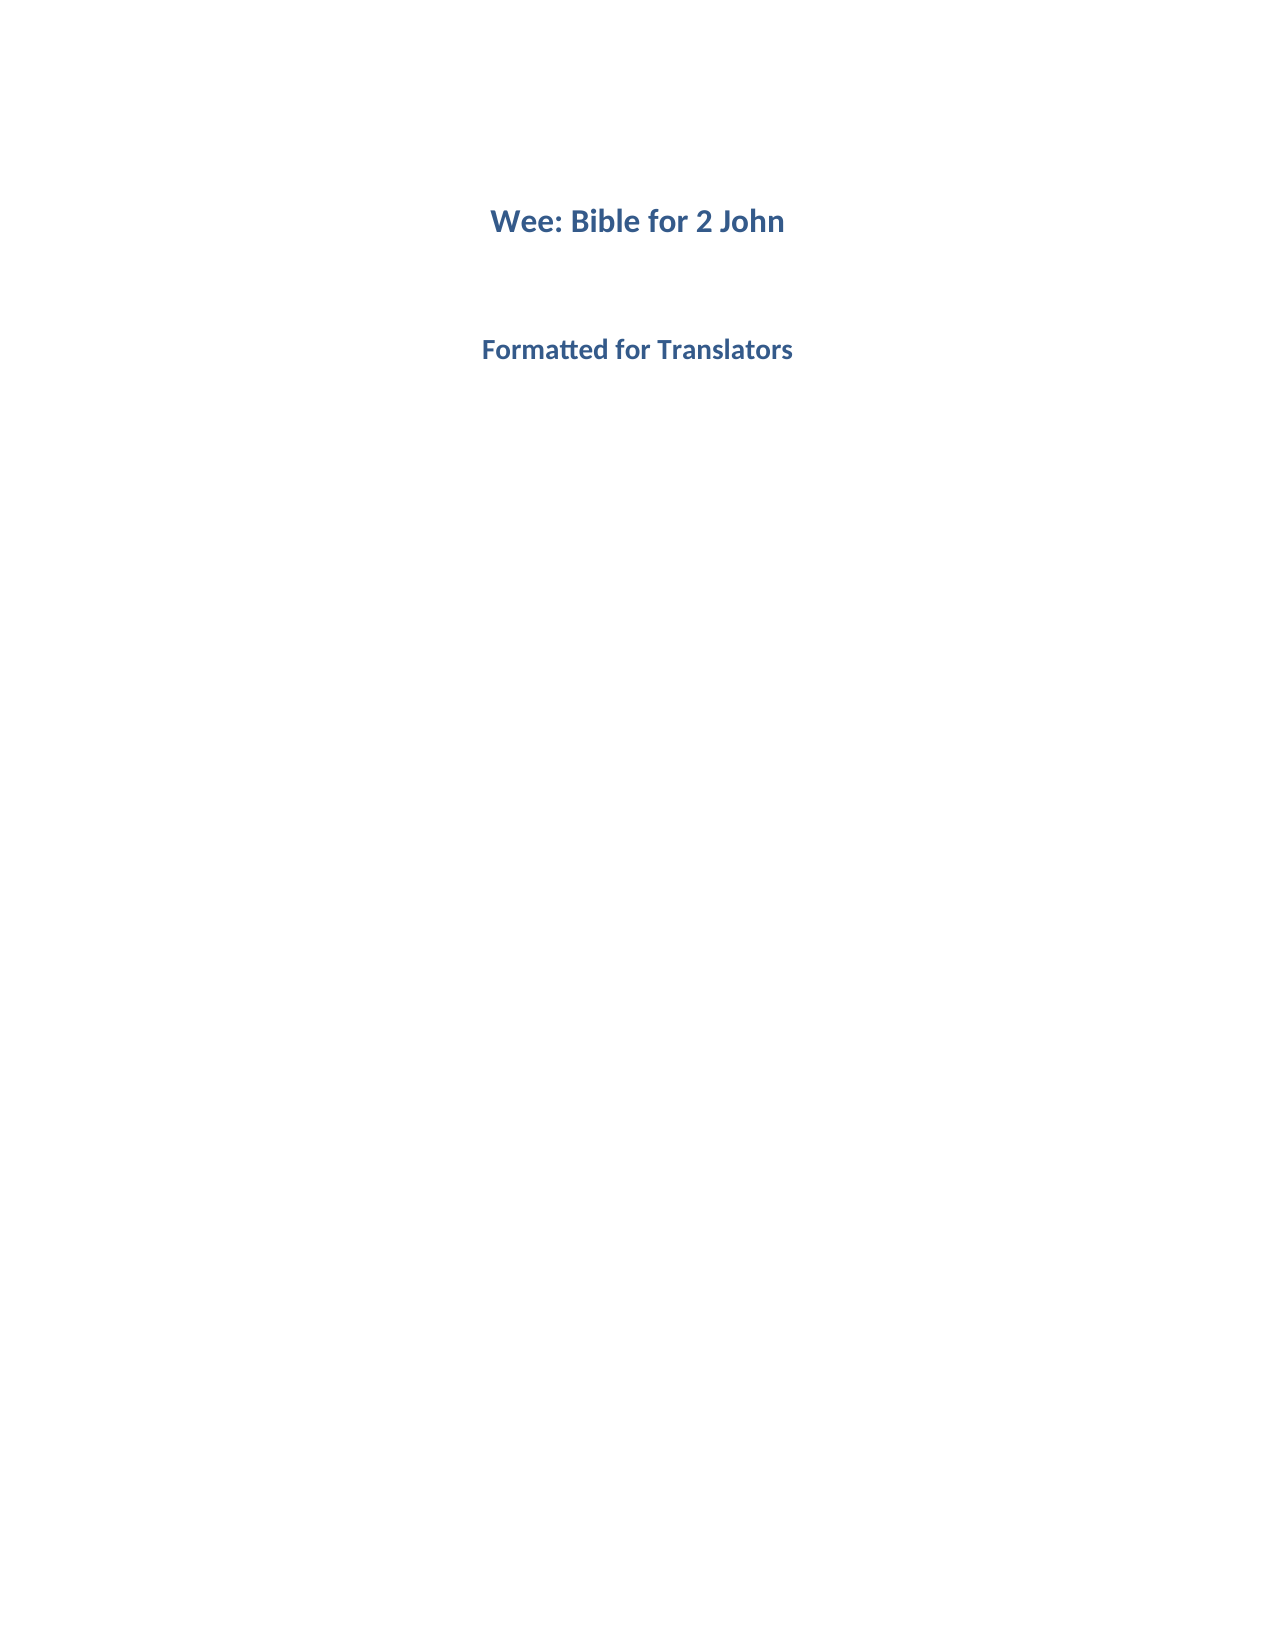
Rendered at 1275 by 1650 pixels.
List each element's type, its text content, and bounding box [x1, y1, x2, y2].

title Wee: Bible for 2 John [150, 200, 1125, 241]
subtitle Formatted for Translators [150, 331, 1125, 367]
